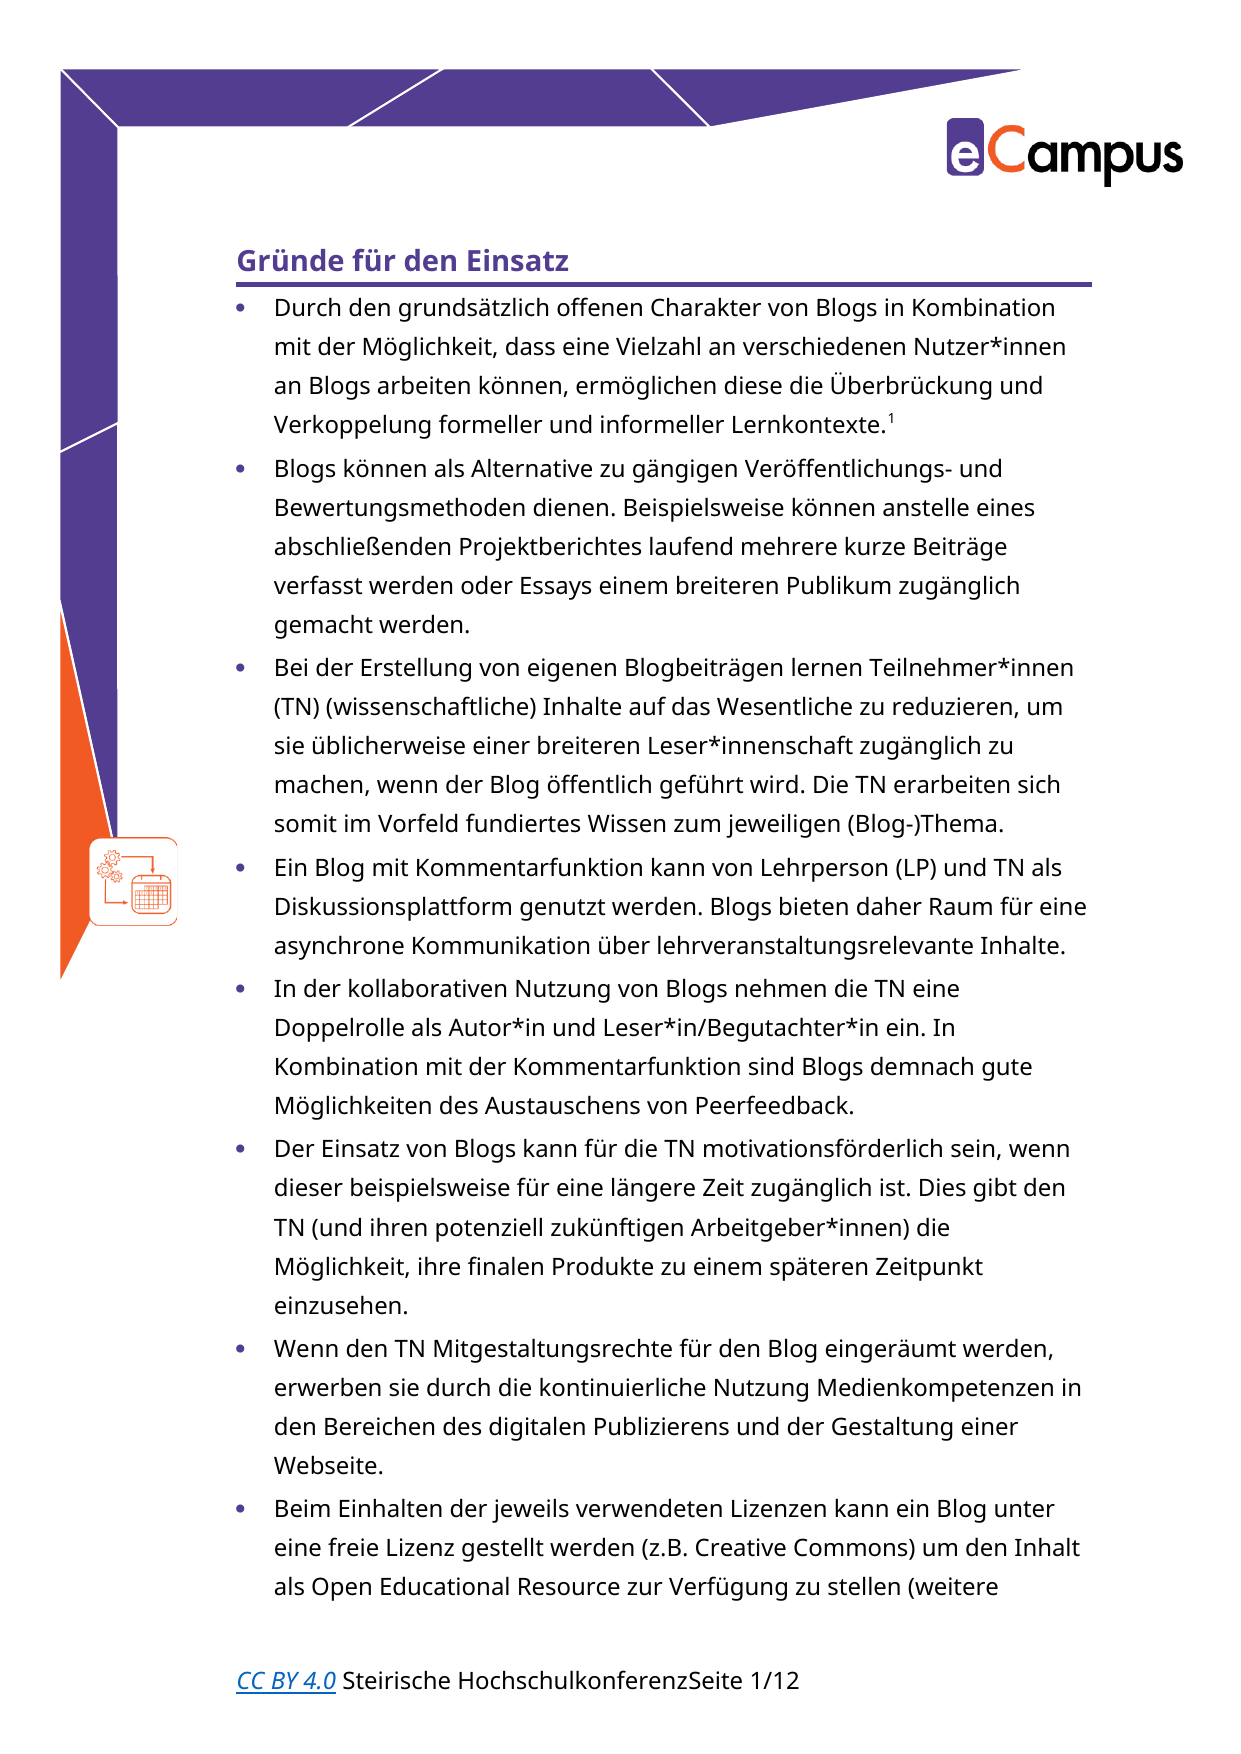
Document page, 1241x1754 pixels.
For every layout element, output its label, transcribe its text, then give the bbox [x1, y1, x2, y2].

text In der kollaborativen Nutzung von Blogs nehmen die TN eine Doppelrolle als Autor*in und Leser*in/Begutachter*in ein. In Kombination mit der Kommentarfunktion sind Blogs demnach gute Möglichkeiten des Austauschens von Peerfeedback. [236, 972, 1092, 1122]
picture [88, 837, 178, 926]
text Ein Blog mit Kommentarfunktion kann von Lehrperson (LP) und TN als Diskussionsplattform genutzt werden. Blogs bieten daher Raum für eine asynchrone Kommunikation über lehrveranstaltungsrelevante Inhalte. [236, 850, 1092, 961]
text Blogs können als Alternative zu gängigen Veröffentlichungs- und Bewertungsmethoden dienen. Beispielsweise können anstelle eines abschließenden Projektberichtes laufend mehrere kurze Beiträge verfasst werden oder Essays einem breiteren Publikum zugänglich gemacht werden. [236, 451, 1092, 640]
subtitle Gründe für den Einsatz [236, 240, 1092, 282]
text Wenn den TN Mitgestaltungsrechte für den Blog eingeräumt werden, erwerben sie durch die kontinuierliche Nutzung Medienkompetenzen in den Bereichen des digitalen Publizierens und der Gestaltung einer Webseite. [236, 1332, 1092, 1481]
text Durch den grundsätzlich offenen Charakter von Blogs in Kombination mit der Möglichkeit, dass eine Vielzahl an verschiedenen Nutzer*innen an Blogs arbeiten können, ermöglichen diese die Überbrückung und Verkoppelung formeller und informeller Lernkontexte. [236, 291, 1092, 441]
text Bei der Erstellung von eigenen Blogbeiträgen lernen Teilnehmer*innen (TN) (wissenschaftliche) Inhalte auf das Wesentliche zu reduzieren, um sie üblicherweise einer breiteren Leser*innenschaft zugänglich zu machen, wenn der Blog öffentlich geführt wird. Die TN erarbeiten sich somit im Vorfeld fundiertes Wissen zum jeweiligen (Blog-)Thema. [236, 651, 1092, 840]
picture [946, 118, 1183, 187]
text Der Einsatz von Blogs kann für die TN motivationsförderlich sein, wenn dieser beispielsweise für eine längere Zeit zugänglich ist. Dies gibt den TN (und ihren potenziell zukünftigen Arbeitgeber*innen) die Möglichkeit, ihre finalen Produkte zu einem späteren Zeitpunkt einzusehen. [236, 1132, 1092, 1321]
